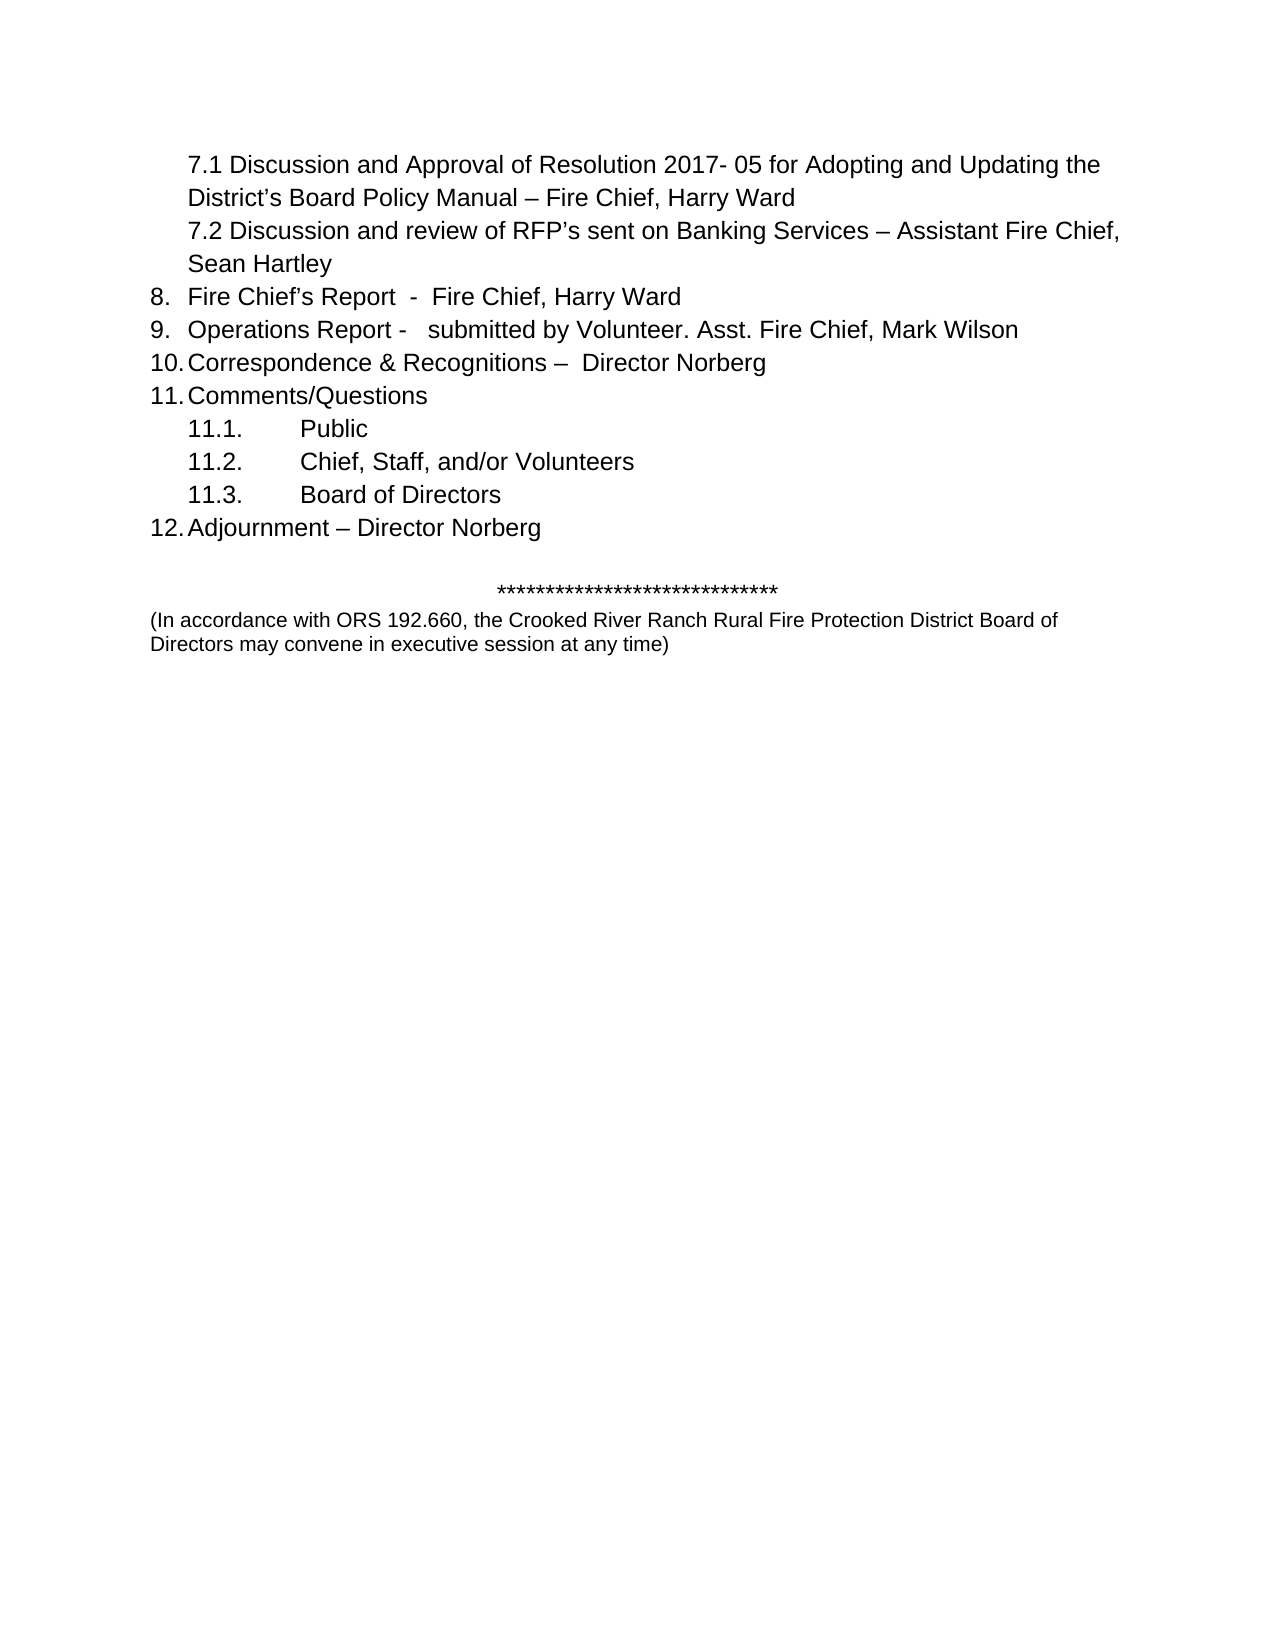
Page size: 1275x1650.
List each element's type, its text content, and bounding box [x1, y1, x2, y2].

list Public [187, 414, 1125, 443]
list Fire Chief’s Report - Fire Chief, Harry Ward [150, 282, 1125, 311]
list Correspondence & Recognitions – Director Norberg [150, 348, 1125, 377]
text 7.1 Discussion and Approval of Resolution 2017- 05 for Adopting and Updating the District’s Board Policy Manual – Fire Chief, Harry Ward [187, 150, 1125, 212]
list Adjournment – Director Norberg [150, 513, 1125, 542]
list Comments/Questions [150, 381, 1125, 410]
text ***************************** [150, 579, 1125, 608]
list Board of Directors [187, 480, 1125, 509]
list Operations Report - submitted by Volunteer. Asst. Fire Chief, Mark Wilson [150, 315, 1125, 344]
list Chief, Staff, and/or Volunteers [187, 447, 1125, 476]
text 7.2 Discussion and review of RFP’s sent on Banking Services – Assistant Fire Chief, Sean Hartley [187, 216, 1125, 278]
text (In accordance with ORS 192.660, the Crooked River Ranch Rural Fire Protection District Board of Directors may convene in executive session at any time) [150, 608, 1125, 656]
